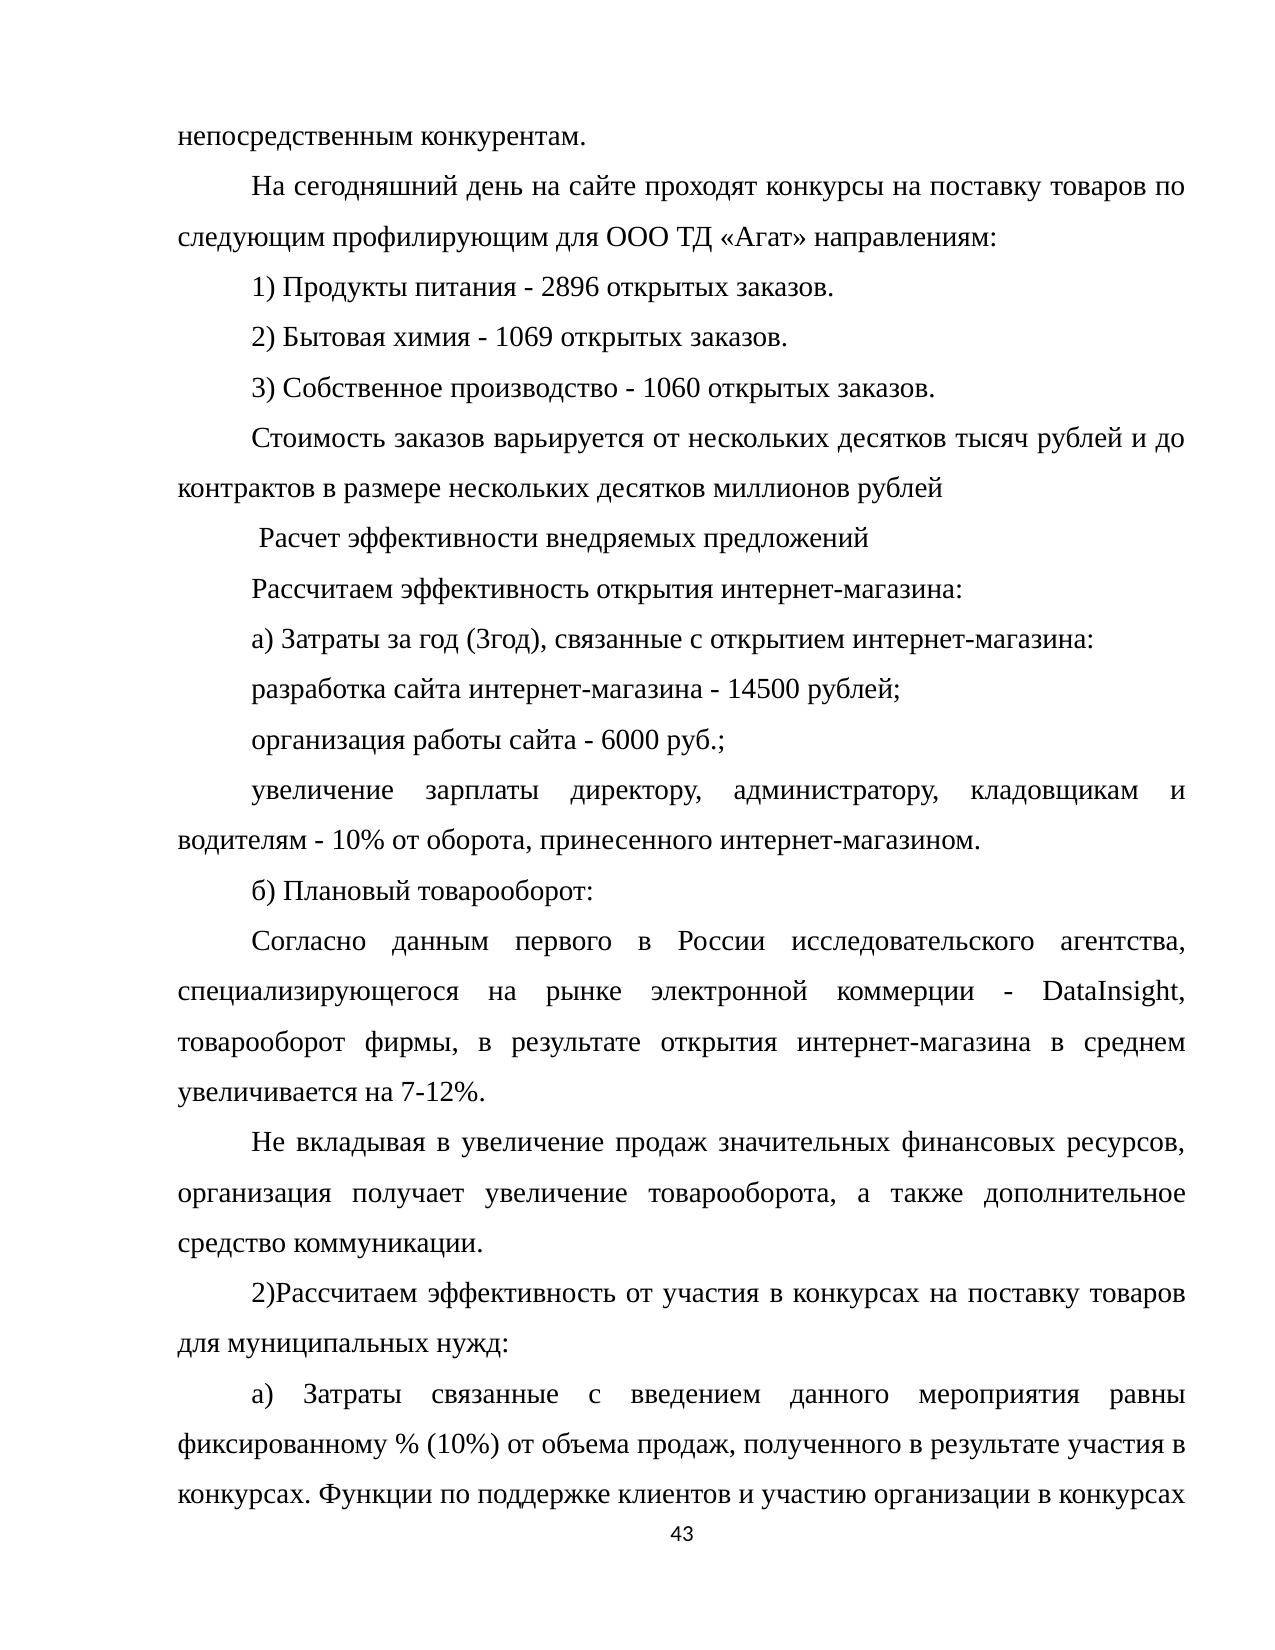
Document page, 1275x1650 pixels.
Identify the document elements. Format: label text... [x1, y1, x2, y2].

text Расчет эффективности внедряемых предложений [177, 521, 1186, 554]
text 2) Бытовая химия - 1069 открытых заказов. [177, 319, 1186, 353]
text увеличение зарплаты директору, администратору, кладовщикам и водителям - 10% от оборота, принесенного интернет-магазином. [177, 772, 1186, 856]
text На сегодняшний день на сайте проходят конкурсы на поставку товаров по следующим профилирующим для ООО ТД «Агат» направлениям: [177, 168, 1186, 252]
text Не вкладывая в увеличение продаж значительных финансовых ресурсов, организация получает увеличение товарооборота, а также дополнительное средство коммуникации. [177, 1124, 1186, 1258]
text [177, 1376, 1186, 1510]
text 2)Рассчитаем эффективность от участия в конкурсах на поставку товаров для муниципальных нужд: [177, 1275, 1186, 1359]
text разработка сайта интернет-магазина - 14500 рублей; [177, 672, 1186, 705]
text Рассчитаем эффективность открытия интернет-магазина: [177, 571, 1186, 604]
text 3) Собственное производство - 1060 открытых заказов. [177, 370, 1186, 403]
text 1) Продукты питания - 2896 открытых заказов. [177, 269, 1186, 303]
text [177, 118, 1186, 152]
text организация работы сайта - 6000 руб.; [177, 722, 1186, 755]
text Согласно данным первого в России исследовательского агентства, специализирующегося на рынке электронной коммерции - DataInsight, товарооборот фирмы, в результате открытия интернет-магазина в среднем увеличивается на 7-12%. [177, 923, 1186, 1108]
text а) Затраты за год (3год), связанные с открытием интернет-магазина: [177, 621, 1186, 655]
text Стоимость заказов варьируется от нескольких десятков тысяч рублей и до контрактов в размере нескольких десятков миллионов рублей [177, 420, 1186, 504]
text б) Плановый товарооборот: [177, 873, 1186, 906]
